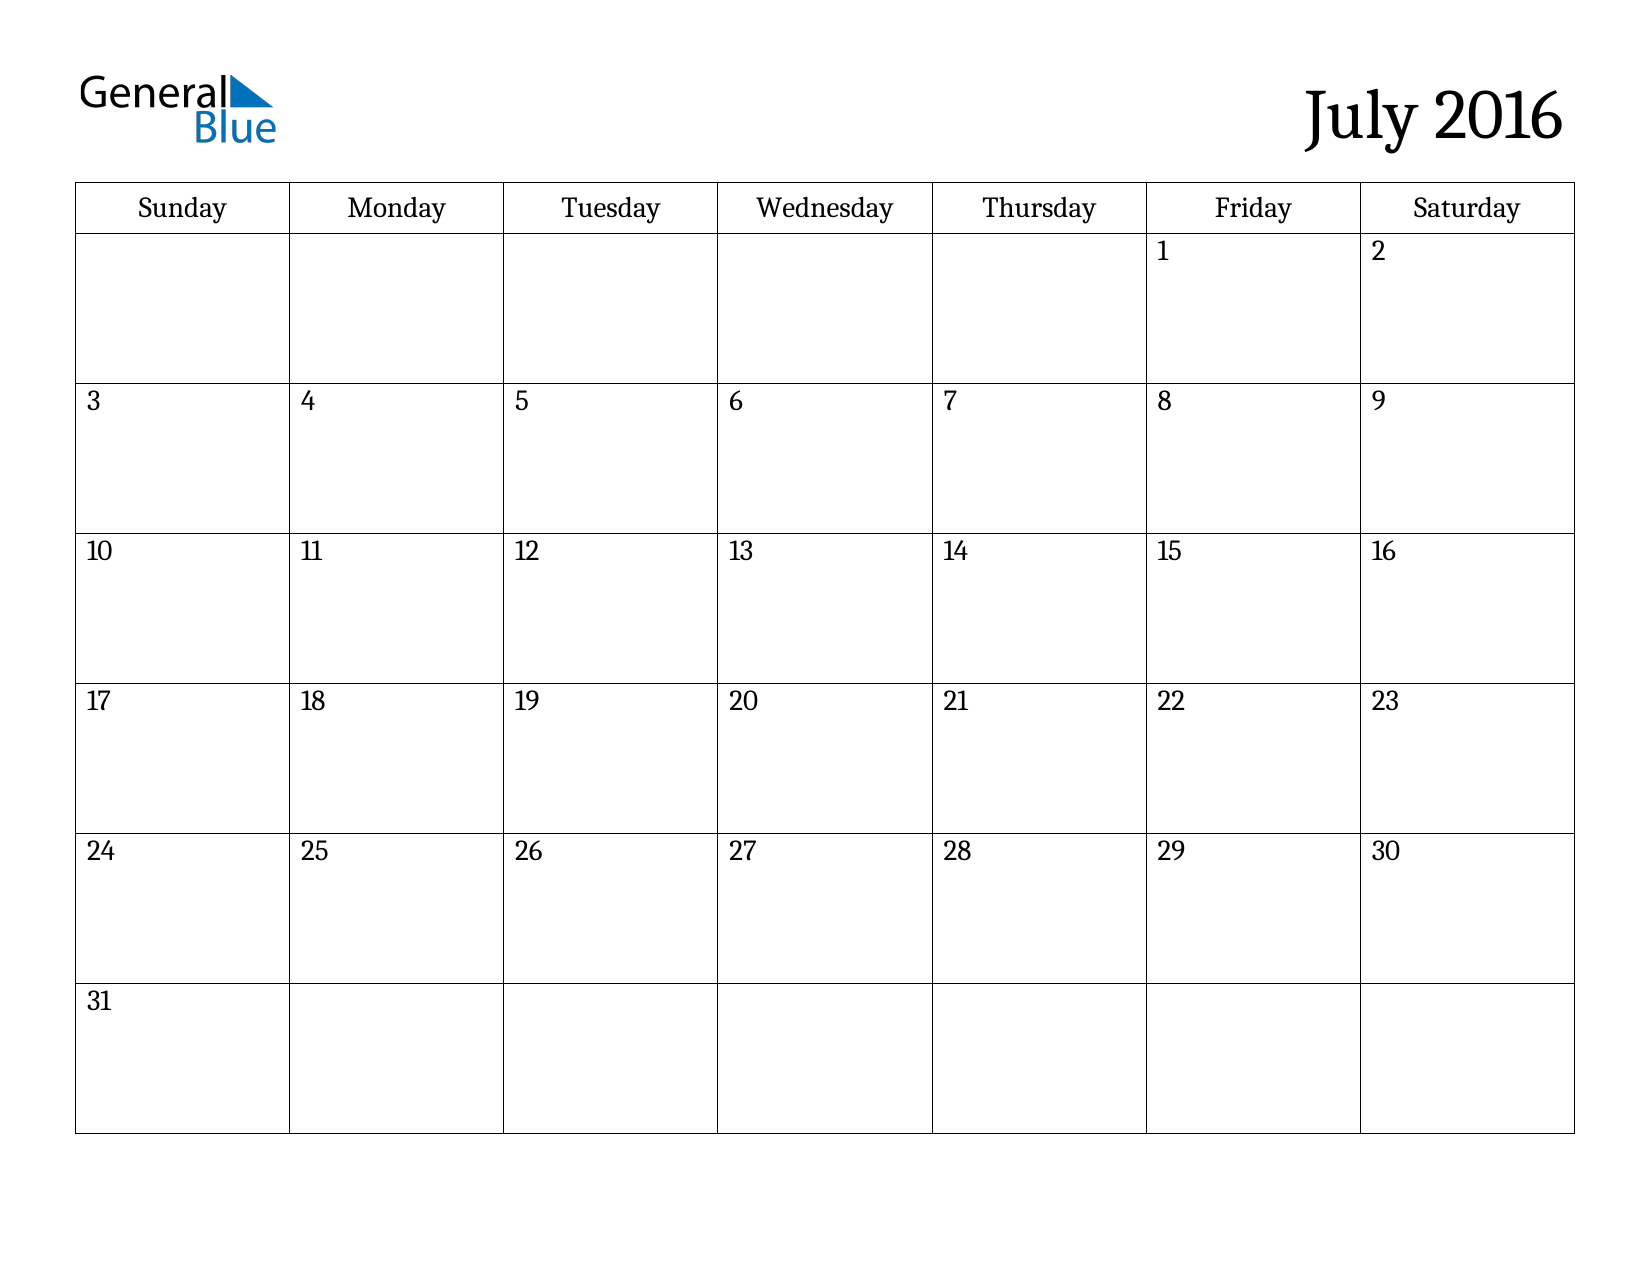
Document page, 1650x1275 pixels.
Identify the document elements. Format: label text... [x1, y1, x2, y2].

table_cell 17 [76, 684, 289, 717]
table_cell [933, 717, 1146, 833]
table_cell Friday [1147, 183, 1360, 233]
table_cell 4 [290, 384, 503, 417]
table_cell 11 [290, 534, 503, 567]
table_cell [1361, 1018, 1574, 1133]
table_cell [504, 717, 717, 833]
table_cell [718, 984, 932, 1017]
table_cell [290, 267, 503, 383]
table_cell [718, 1018, 932, 1133]
table_cell [1361, 417, 1574, 533]
table_cell [504, 567, 717, 683]
table_cell [290, 717, 503, 833]
table_cell 12 [504, 534, 717, 567]
table_cell 10 [76, 534, 289, 567]
table_cell [76, 717, 289, 833]
table_cell 30 [1361, 834, 1574, 867]
table_cell 23 [1361, 684, 1574, 717]
table_cell 8 [1147, 384, 1360, 417]
table_cell [1147, 717, 1360, 833]
table_cell 26 [504, 834, 717, 867]
table_cell [1361, 984, 1574, 1017]
table_cell 16 [1361, 534, 1574, 567]
table_header July 2016 [504, 75, 1574, 182]
table_cell 29 [1147, 834, 1360, 867]
table_cell 6 [718, 384, 932, 417]
table_cell [76, 267, 289, 383]
table_cell 5 [504, 384, 717, 417]
table_cell [933, 1018, 1146, 1133]
table_cell [76, 234, 289, 267]
table_cell 14 [933, 534, 1146, 567]
table_cell Monday [290, 183, 503, 233]
table_cell [290, 234, 503, 267]
table_cell [1147, 1018, 1360, 1133]
table_cell 21 [933, 684, 1146, 717]
table_cell [718, 234, 932, 267]
table_cell 25 [290, 834, 503, 867]
table_cell 9 [1361, 384, 1574, 417]
table_cell [718, 868, 932, 983]
table_cell 2 [1361, 234, 1574, 267]
table_cell [76, 417, 289, 533]
table_cell [290, 417, 503, 533]
table_cell Sunday [76, 183, 289, 233]
table_cell 15 [1147, 534, 1360, 567]
table_cell [504, 417, 717, 533]
table_cell 20 [718, 684, 932, 717]
table_cell [1147, 417, 1360, 533]
table_cell [718, 417, 932, 533]
table_cell [1147, 567, 1360, 683]
table_cell 27 [718, 834, 932, 867]
table_cell [76, 1018, 289, 1133]
table_cell [933, 267, 1146, 383]
table_cell 18 [290, 684, 503, 717]
table_cell [1361, 267, 1574, 383]
table_cell [1361, 567, 1574, 683]
table_cell [504, 234, 717, 267]
table_cell [504, 267, 717, 383]
table_cell 31 [76, 984, 289, 1017]
table_cell 28 [933, 834, 1146, 867]
table_cell [933, 417, 1146, 533]
table_cell [1147, 868, 1360, 983]
table_cell [290, 984, 503, 1017]
table_cell 22 [1147, 684, 1360, 717]
table_header [76, 75, 503, 182]
table_cell [504, 984, 717, 1017]
table_cell [76, 868, 289, 983]
table_cell 24 [76, 834, 289, 867]
table_cell [933, 234, 1146, 267]
picture [80, 75, 276, 143]
table_cell 7 [933, 384, 1146, 417]
table_cell 13 [718, 534, 932, 567]
table_cell [718, 267, 932, 383]
table_cell [1361, 717, 1574, 833]
table_cell [290, 1018, 503, 1133]
table_cell Thursday [933, 183, 1146, 233]
table_cell [933, 868, 1146, 983]
table_cell [504, 868, 717, 983]
table_cell [290, 567, 503, 683]
table_cell [1147, 267, 1360, 383]
table_cell [718, 567, 932, 683]
table_cell [718, 717, 932, 833]
table_cell [290, 868, 503, 983]
table_cell 19 [504, 684, 717, 717]
table_cell [1361, 868, 1574, 983]
table_cell Tuesday [504, 183, 717, 233]
table_cell Wednesday [718, 183, 932, 233]
table_cell [504, 1018, 717, 1133]
table_cell 3 [76, 384, 289, 417]
table_cell Saturday [1361, 183, 1574, 233]
table_cell 1 [1147, 234, 1360, 267]
table_cell [933, 567, 1146, 683]
table_cell [1147, 984, 1360, 1017]
table_cell [933, 984, 1146, 1017]
table_cell [76, 567, 289, 683]
